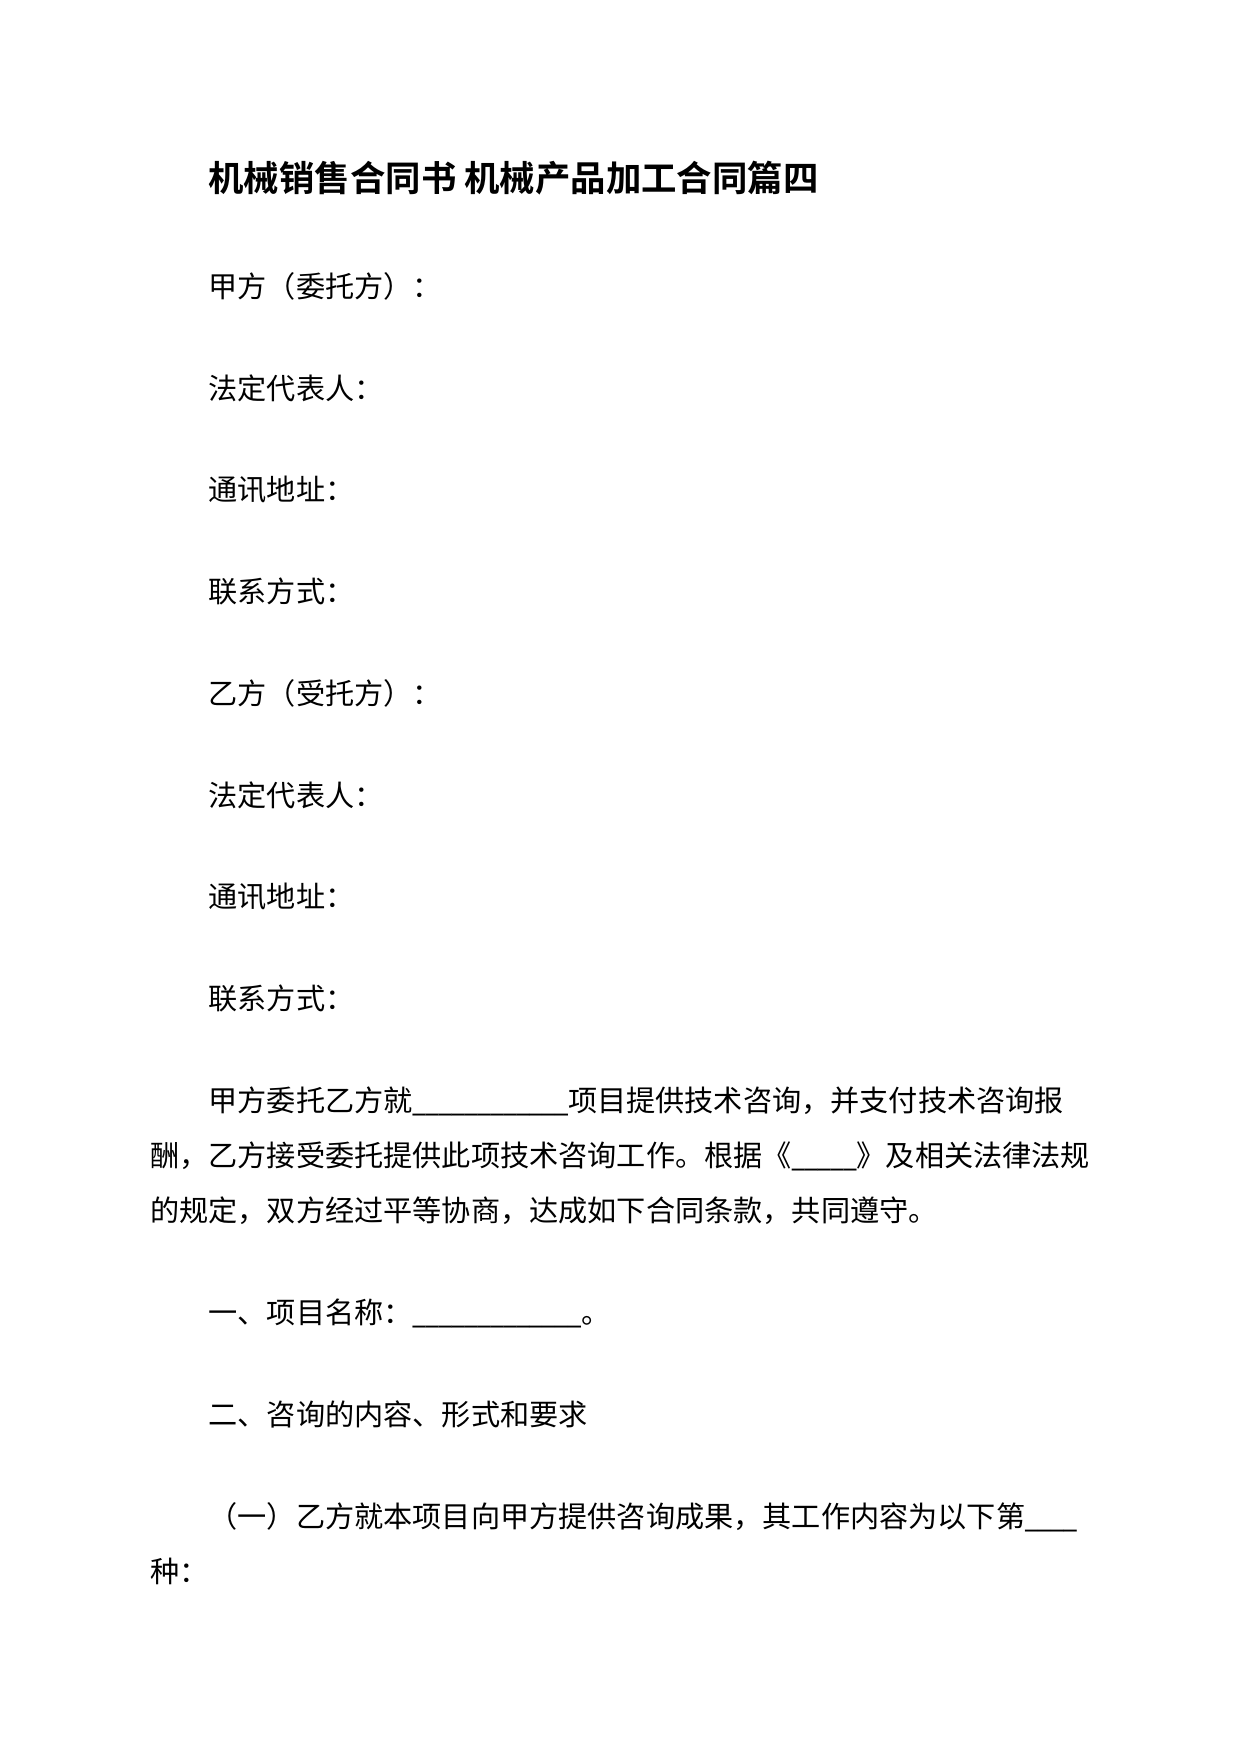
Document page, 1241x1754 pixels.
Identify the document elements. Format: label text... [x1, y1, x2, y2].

text 通讯地址： [150, 467, 1090, 509]
text 乙方（受托方）： [150, 671, 1090, 713]
text 法定代表人： [150, 772, 1090, 814]
text 一、项目名称：_____________。 [150, 1289, 1090, 1332]
text 机械销售合同书 机械产品加工合同篇四 [150, 150, 1090, 201]
text （一）乙方就本项目向甲方提供咨询成果，其工作内容为以下第____种： [150, 1493, 1090, 1590]
text 二、咨询的内容、形式和要求 [150, 1391, 1090, 1434]
text 联系方式： [150, 976, 1090, 1018]
text 法定代表人： [150, 365, 1090, 407]
text 甲方委托乙方就____________项目提供技术咨询，并支付技术咨询报酬，乙方接受委托提供此项技术咨询工作。根据《_____》及相关法律法规的规定，双方经过平等协商，达成如下合同条款，共同遵守。 [150, 1078, 1090, 1230]
text 联系方式： [150, 569, 1090, 611]
text 通讯地址： [150, 874, 1090, 916]
text 甲方（委托方）： [150, 263, 1090, 306]
